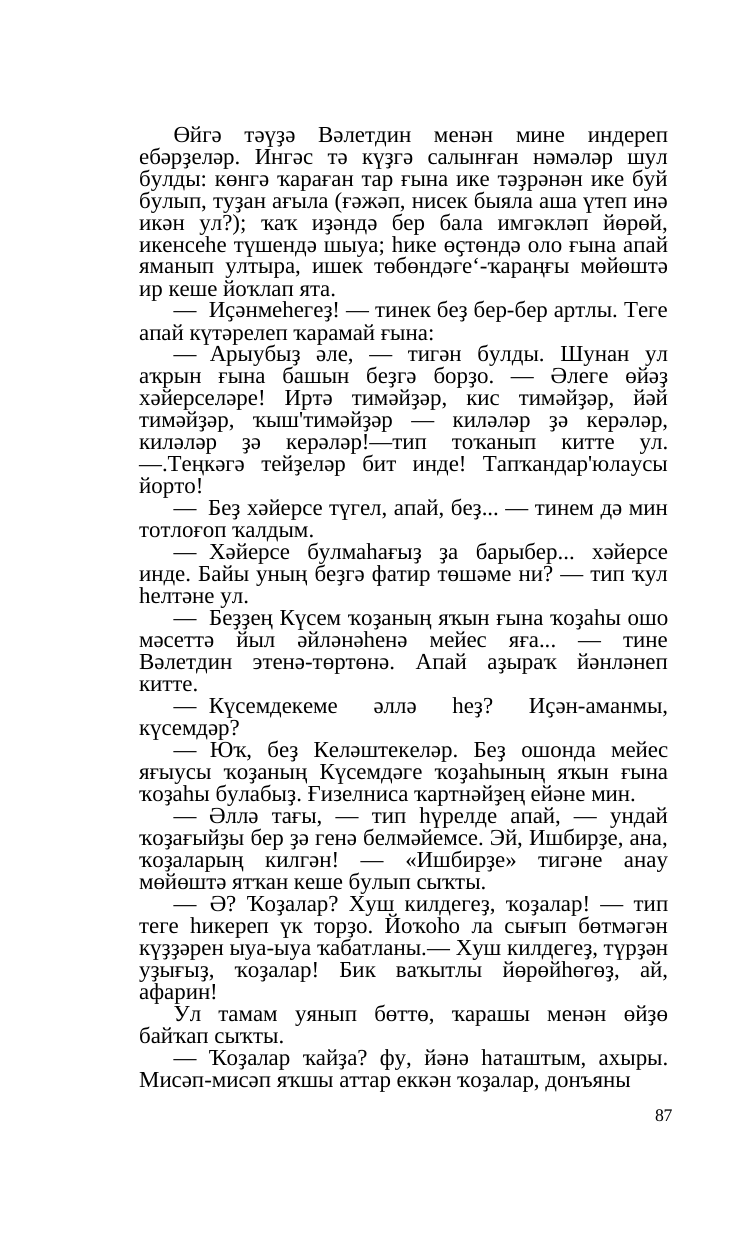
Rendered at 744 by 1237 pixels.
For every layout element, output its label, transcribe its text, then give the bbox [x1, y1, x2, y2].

text Ул тамам уянып бөттө, ҡарашы менән өйҙө байҡап сыҡты. [139, 1004, 669, 1048]
text 87 [655, 1108, 696, 1125]
text Өйгә тәүҙә Вәлетдин менән мине индереп ебәрҙеләр. Ингәс тә күҙгә салынған нәмәләр шул булды: көнгә ҡараған тар ғына ике тәҙрәнән ике буй булып, туҙан ағыла (ғәжәп, нисек быяла аша үтеп инә икән ул?); ҡаҡ иҙәндә бер бала имгәкләп йөрөй, икенсеһе түшендә шыуа; һике өҫтөндә оло ғына апай яманып ултыра, ишек төбөндәге‘-ҡараңғы мөйөштә ир кеше йоҡлап ята. [139, 124, 669, 300]
list Юҡ, беҙ Келәштекеләр. Беҙ ошонда мейес яғыусы ҡоҙаның Күсемдәге ҡоҙаһының яҡын ғына ҡоҙаһы булабыҙ. Ғизелниса ҡартнәйҙең ейәне мин. [139, 740, 669, 806]
list Ҡоҙалар ҡайҙа? фу, йәнә һаташтым, ахыры. Мисәп-мисәп яҡшы аттар еккән ҡоҙалар, донъяны [139, 1048, 669, 1092]
list Хәйерсе булмаһағыҙ ҙа барыбер... хәйерсе инде. Байы уның беҙгә фатир төшәме ни? — тип ҡул һелтәне ул. [139, 542, 669, 608]
list Беҙҙең Күсем ҡоҙаның яҡын ғына ҡоҙаһы ошо мәсеттә йыл әйләнәһенә мейес яға... — тине Вәлетдин этенә-төртөнә. Апай аҙыраҡ йәнләнеп китте. [139, 608, 669, 696]
list Иҫәнмеһегеҙ! — тинек беҙ бер-бер артлы. Теге апай күтәрелеп ҡарамай ғына: [139, 300, 669, 344]
list Арыубыҙ әле, — тигән булды. Шунан ул аҡрын ғына башын беҙгә борҙо. — Әлеге өйәҙ хәйерселәре! Иртә тимәйҙәр, кис тимәйҙәр, йәй тимәйҙәр, ҡыш'тимәйҙәр — киләләр ҙә керәләр, киләләр ҙә керәләр!—тип тоҡанып китте ул.—.Теңкәгә тейҙеләр бит инде! Тапҡандар'юлаусы йорто! [139, 344, 669, 498]
list Беҙ хәйерсе түгел, апай, беҙ... — тинем дә мин тотлоғоп ҡалдым. [139, 498, 669, 542]
list Ә? Ҡоҙалар? Хуш килдегеҙ, ҡоҙалар! — тип теге һикереп үк торҙо. Йоҡоһо ла сығып бөтмәгән күҙҙәрен ыуа-ыуа ҡабатланы.— Хуш килдегеҙ, түрҙән уҙығыҙ, ҡоҙалар! Бик ваҡытлы йөрөйһөгөҙ, ай, афарин! [139, 894, 669, 1004]
list Әллә тағы, — тип һүрелде апай, — ундай ҡоҙағыйҙы бер ҙә генә белмәйемсе. Эй, Ишбирҙе, ана, ҡоҙаларың килгән! — «Ишбирҙе» тигәне анау мөйөштә ятҡан кеше булып сыҡты. [139, 806, 669, 894]
list Күсемдекеме әллә һеҙ? Иҫән-аманмы, күсемдәр? [139, 696, 669, 740]
